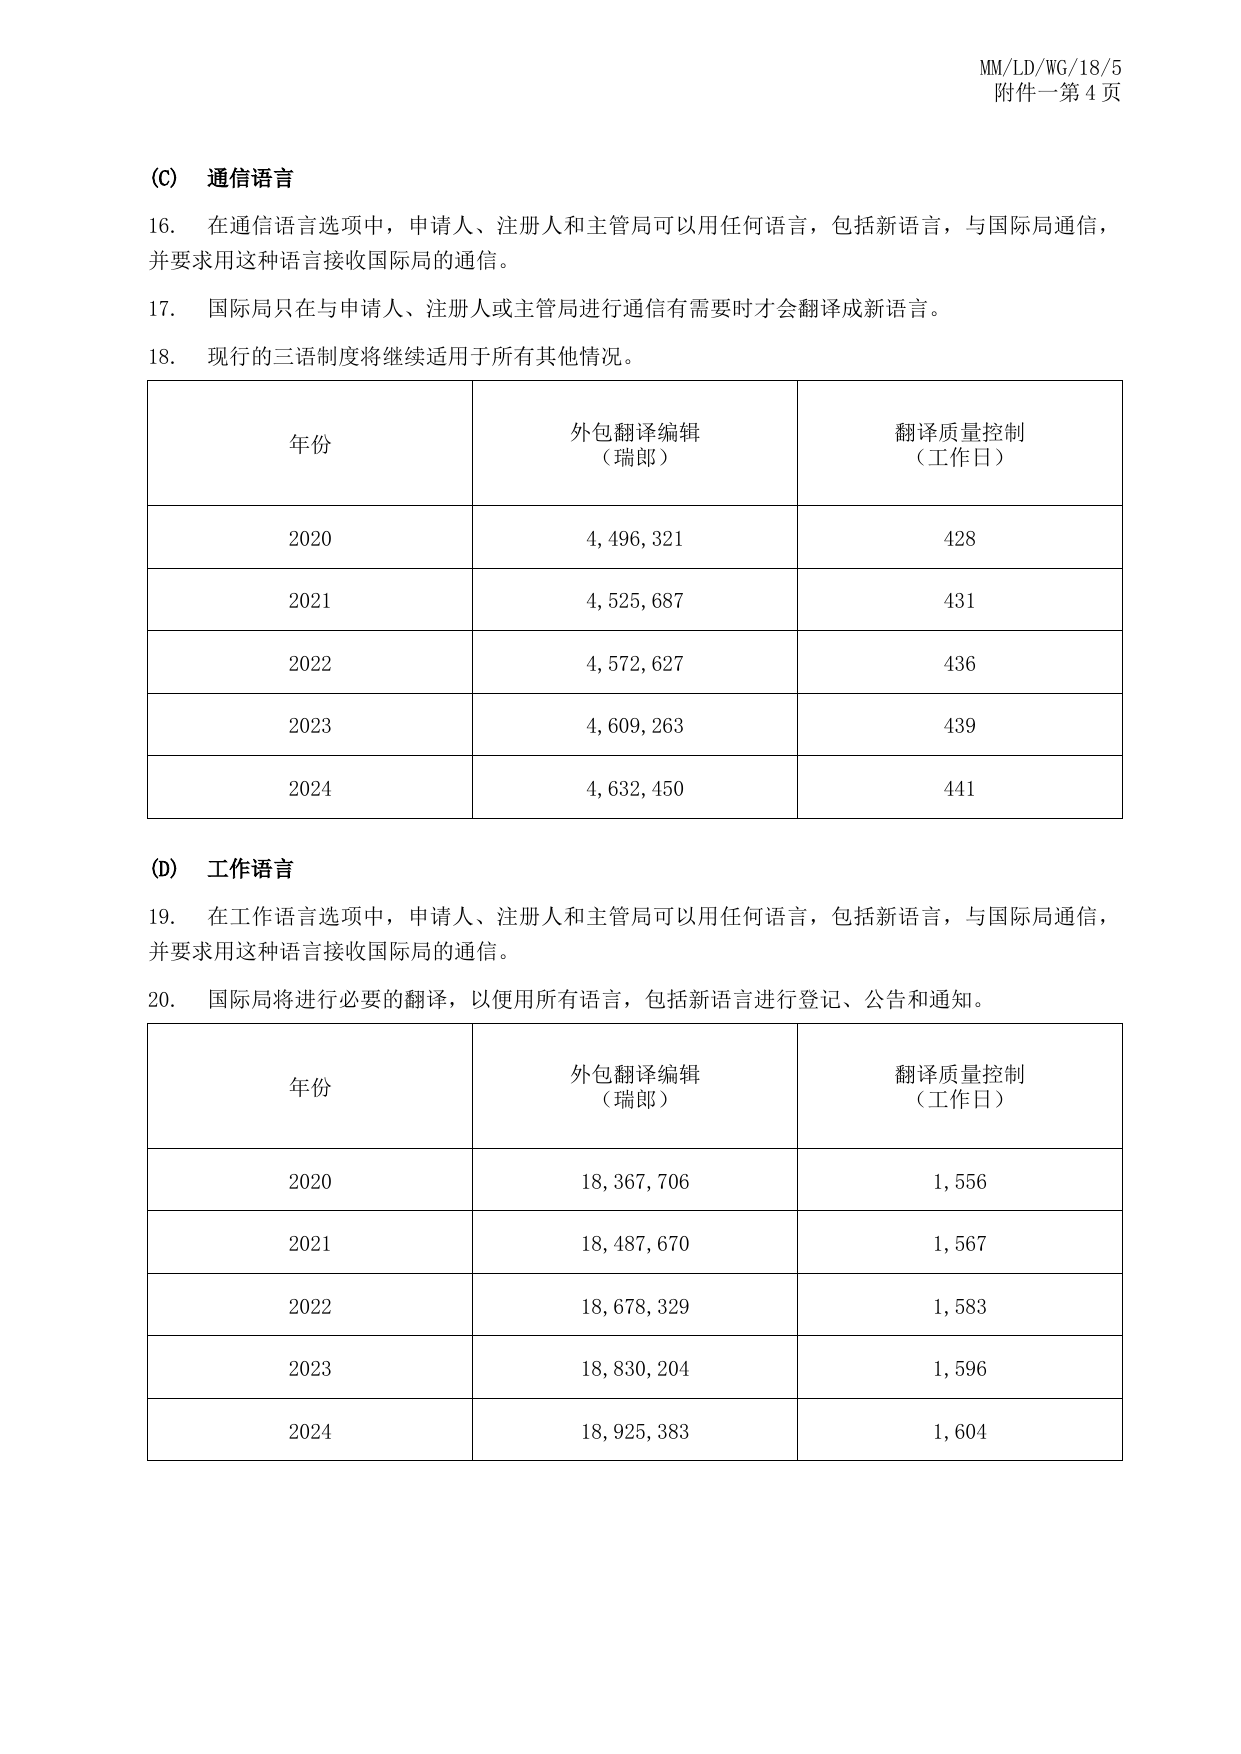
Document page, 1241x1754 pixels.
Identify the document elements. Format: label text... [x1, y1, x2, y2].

table_cell 2022 [148, 1274, 472, 1335]
table_cell 1,604 [798, 1399, 1122, 1460]
list 在通信语言选项中，申请人、注册人和主管局可以用任何语言，包括新语言，与国际局通信，并要求用这种语言接收国际局的通信。 [148, 201, 1122, 272]
table_cell 1,567 [798, 1211, 1122, 1273]
table_cell 1,583 [798, 1274, 1122, 1335]
subtitle (d) 工作语言 [148, 844, 1122, 879]
table_cell 4,496,321 [473, 506, 797, 568]
table_cell 2022 [148, 631, 472, 693]
table_cell 2021 [148, 569, 472, 630]
table_cell 2023 [148, 1336, 472, 1398]
table_cell 1,596 [798, 1336, 1122, 1398]
table_cell 18,925,383 [473, 1399, 797, 1460]
table_cell 2024 [148, 756, 472, 818]
list 国际局将进行必要的翻译，以便用所有语言，包括新语言进行登记、公告和通知。 [148, 975, 1122, 1010]
table_cell 2021 [148, 1211, 472, 1273]
table_cell 18,830,204 [473, 1336, 797, 1398]
table_header 年份 [148, 1024, 472, 1148]
subtitle (c) 通信语言 [148, 153, 1122, 188]
table_cell 4,572,627 [473, 631, 797, 693]
table_cell 18,487,670 [473, 1211, 797, 1273]
table_cell 2023 [148, 694, 472, 755]
table_cell 2020 [148, 506, 472, 568]
list 现行的三语制度将继续适用于所有其他情况。 [148, 332, 1122, 368]
list 在工作语言选项中，申请人、注册人和主管局可以用任何语言，包括新语言，与国际局通信，并要求用这种语言接收国际局的通信。 [148, 892, 1122, 962]
list 国际局只在与申请人、注册人或主管局进行通信有需要时才会翻译成新语言。 [148, 284, 1122, 320]
table_cell 18,678,329 [473, 1274, 797, 1335]
table_cell 4,632,450 [473, 756, 797, 818]
table_cell 428 [798, 506, 1122, 568]
table_cell 431 [798, 569, 1122, 630]
table_cell 2020 [148, 1149, 472, 1210]
table_cell 439 [798, 694, 1122, 755]
table_cell 18,367,706 [473, 1149, 797, 1210]
table_cell 2024 [148, 1399, 472, 1460]
table_cell 441 [798, 756, 1122, 818]
table_cell 4,609,263 [473, 694, 797, 755]
table_header 外包翻译编辑 （瑞郎） [473, 381, 797, 505]
table_header 翻译质量控制 （工作日） [798, 1024, 1122, 1148]
table_cell 436 [798, 631, 1122, 693]
table_header 外包翻译编辑 （瑞郎） [473, 1024, 797, 1148]
table_header 翻译质量控制 （工作日） [798, 381, 1122, 505]
table_cell 4,525,687 [473, 569, 797, 630]
table_cell 1,556 [798, 1149, 1122, 1210]
table_header 年份 [148, 381, 472, 505]
